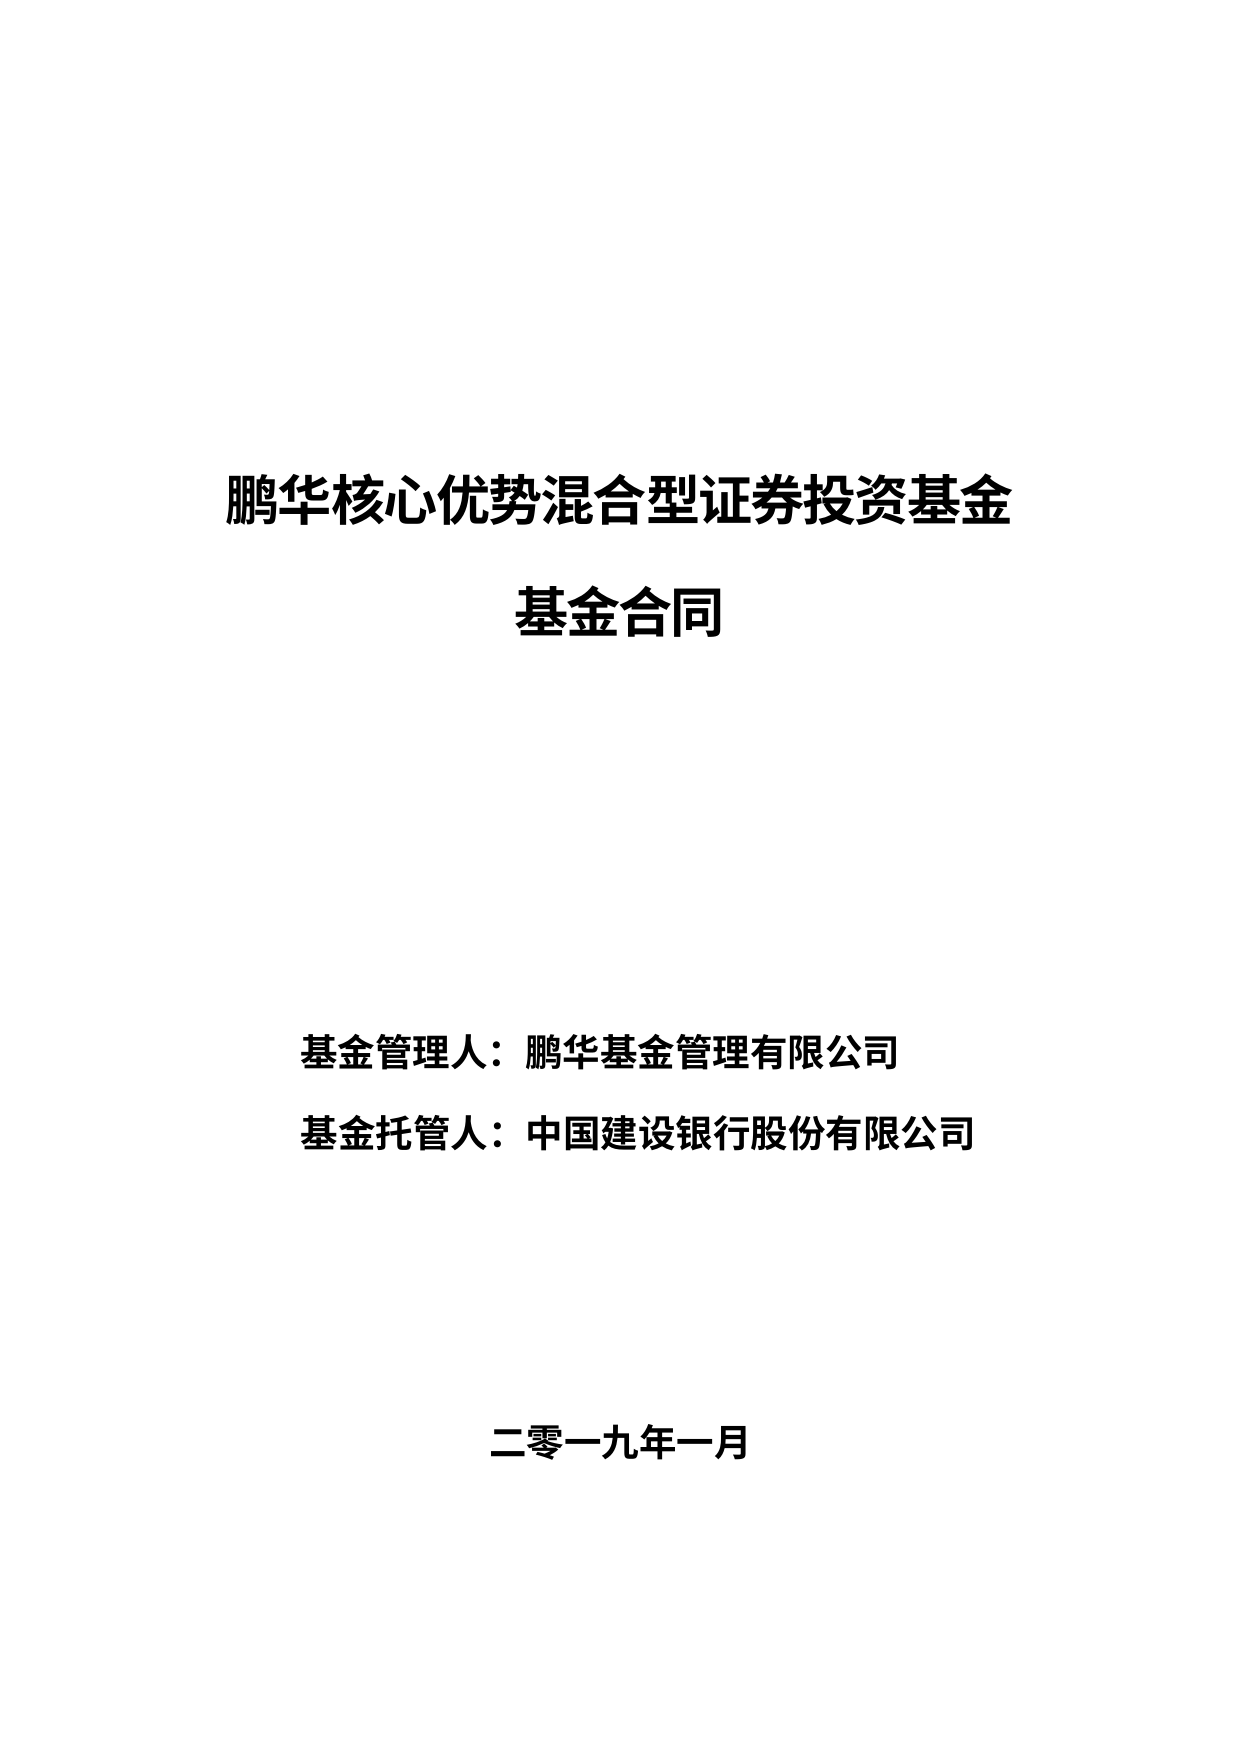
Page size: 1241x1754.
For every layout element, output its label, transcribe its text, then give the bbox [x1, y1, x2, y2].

text 鹏华核心优势混合型证券投资基金 [187, 449, 1053, 546]
text 基金托管人：中国建设银行股份有限公司 [187, 1099, 1053, 1164]
text 二零一九年一月 [187, 1407, 1053, 1472]
text 基金管理人：鹏华基金管理有限公司 [187, 1017, 1053, 1082]
text 基金合同 [187, 562, 1053, 660]
